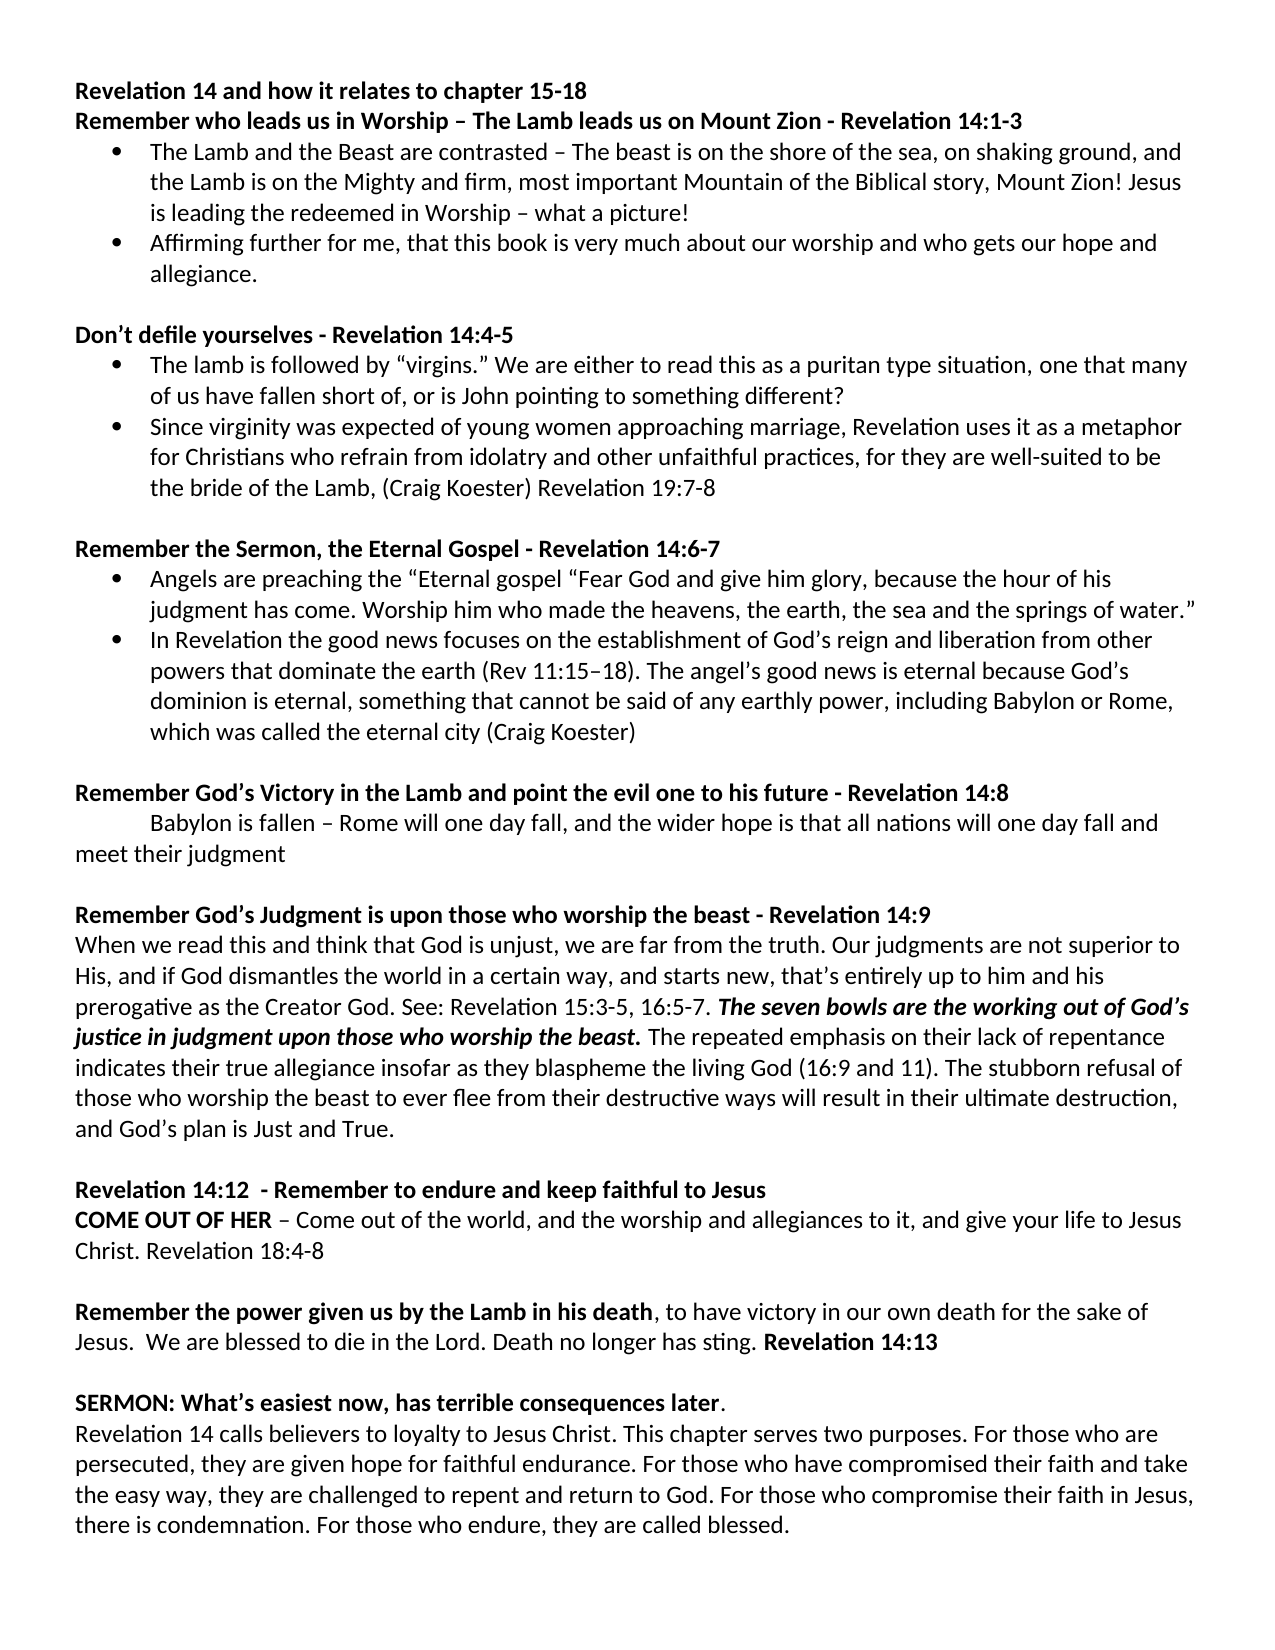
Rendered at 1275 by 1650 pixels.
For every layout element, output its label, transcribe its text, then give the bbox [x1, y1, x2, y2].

list Affirming further for me, that this book is very much about our worship and who gets our hope and allegiance. [112, 228, 1200, 289]
text Babylon is fallen – Rome will one day fall, and the wider hope is that all nations will one day fall and meet their judgment [75, 807, 1200, 868]
list Since virginity was expected of young women approaching marriage, Revelation uses it as a metaphor for Christians who refrain from idolatry and other unfaithful practices, for they are well-suited to be the bride of the Lamb, (Craig Koester) Revelation 19:7-8 [112, 411, 1200, 502]
text Remember who leads us in Worship – The Lamb leads us on Mount Zion - Revelation 14:1-3 [75, 106, 1200, 136]
text Remember the power given us by the Lamb in his death, to have victory in our own death for the sake of Jesus. We are blessed to die in the Lord. Death no longer has sting. Revelation 14:13 [75, 1296, 1200, 1357]
text Revelation 14:12 - Remember to endure and keep faithful to Jesus [75, 1174, 1200, 1204]
text SERMON: What’s easiest now, has terrible consequences later. [75, 1387, 1200, 1418]
text Remember God’s Victory in the Lamb and point the evil one to his future - Revelation 14:8 [75, 777, 1200, 807]
list In Revelation the good news focuses on the establishment of God’s reign and liberation from other powers that dominate the earth (Rev 11:15–18). The angel’s good news is eternal because God’s dominion is eternal, something that cannot be said of any earthly power, including Babylon or Rome, which was called the eternal city (Craig Koester) [112, 624, 1200, 746]
text Don’t defile yourselves - Revelation 14:4-5 [75, 319, 1200, 350]
list Angels are preaching the “Eternal gospel “Fear God and give him glory, because the hour of his judgment has come. Worship him who made the heavens, the earth, the sea and the springs of water.” [112, 563, 1200, 624]
text Remember God’s Judgment is upon those who worship the beast - Revelation 14:9 [75, 899, 1200, 929]
text Revelation 14 calls believers to loyalty to Jesus Christ. This chapter serves two purposes. For those who are persecuted, they are given hope for faithful endurance. For those who have compromised their faith and take the easy way, they are challenged to repent and return to God. For those who compromise their faith in Jesus, there is condemnation. For those who endure, they are called blessed. [75, 1418, 1200, 1540]
list The lamb is followed by “virgins.” We are either to read this as a puritan type situation, one that many of us have fallen short of, or is John pointing to something different? [112, 350, 1200, 411]
text COME OUT OF HER – Come out of the world, and the worship and allegiances to it, and give your life to Jesus Christ. Revelation 18:4-8 [75, 1204, 1200, 1265]
text Remember the Sermon, the Eternal Gospel - Revelation 14:6-7 [75, 533, 1200, 563]
text When we read this and think that God is unjust, we are far from the truth. Our judgments are not superior to His, and if God dismantles the world in a certain way, and starts new, that’s entirely up to him and his prerogative as the Creator God. See: Revelation 15:3-5, 16:5-7. The seven bowls are the working out of God’s justice in judgment upon those who worship the beast. The repeated emphasis on their lack of repentance indicates their true allegiance insofar as they blaspheme the living God (16:9 and 11). The stubborn refusal of those who worship the beast to ever flee from their destructive ways will result in their ultimate destruction, and God’s plan is Just and True. [75, 929, 1200, 1143]
list The Lamb and the Beast are contrasted – The beast is on the shore of the sea, on shaking ground, and the Lamb is on the Mighty and firm, most important Mountain of the Biblical story, Mount Zion! Jesus is leading the redeemed in Worship – what a picture! [112, 136, 1200, 228]
text Revelation 14 and how it relates to chapter 15-18 [75, 75, 1200, 106]
